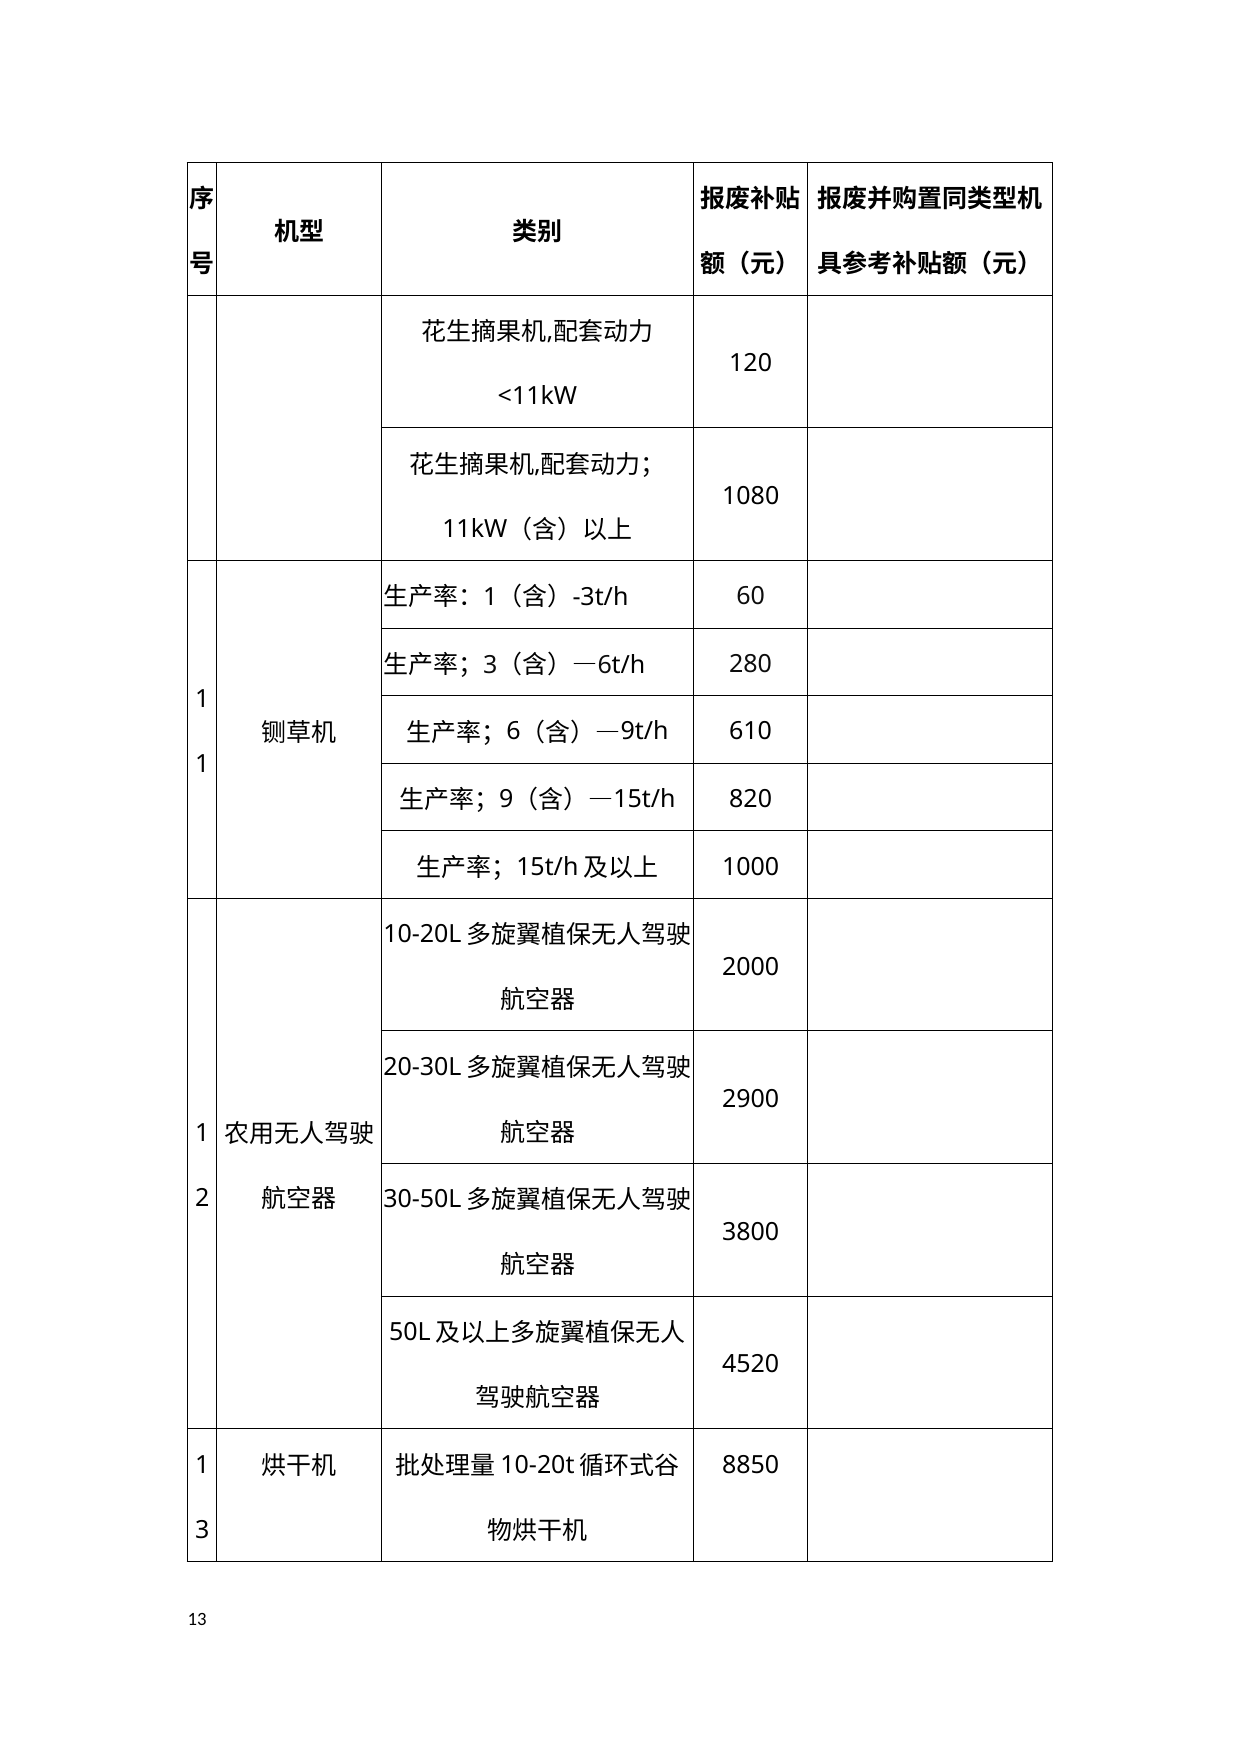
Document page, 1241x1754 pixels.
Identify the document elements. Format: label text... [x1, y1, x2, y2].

table_cell 生产率；3（含）—6t/h [382, 629, 693, 695]
table_cell [808, 1429, 1052, 1561]
table_header 类别 [382, 163, 693, 294]
table_cell [808, 629, 1052, 695]
table_cell 12 [188, 899, 216, 1428]
table_cell [808, 764, 1052, 830]
table_cell 花生摘果机,配套动力<11kW [382, 296, 693, 427]
table_cell [808, 1164, 1052, 1296]
table_cell [808, 831, 1052, 898]
table_cell 2000 [694, 899, 807, 1030]
table_header 机型 [217, 163, 381, 294]
table_cell 生产率；6（含）—9t/h [382, 696, 693, 763]
table_cell 烘干机 [217, 1429, 381, 1561]
table_cell [808, 561, 1052, 627]
table_cell 生产率；9（含）—15t/h [382, 764, 693, 830]
table_cell 生产率；15t/h及以上 [382, 831, 693, 898]
table_cell 50L及以上多旋翼植保无人驾驶航空器 [382, 1297, 693, 1428]
table_cell 4520 [694, 1297, 807, 1428]
table_cell 820 [694, 764, 807, 830]
table_cell 10-20L多旋翼植保无人驾驶航空器 [382, 899, 693, 1030]
table_cell 280 [694, 629, 807, 695]
table_cell 1000 [694, 831, 807, 898]
table_cell [808, 296, 1052, 427]
table_cell 花生摘果机,配套动力；11kW（含）以上 [382, 428, 693, 560]
table_cell 3800 [694, 1164, 807, 1296]
table_cell [808, 1297, 1052, 1428]
table_cell 农用无人驾驶航空器 [217, 899, 381, 1428]
table_cell 1080 [694, 428, 807, 560]
table_cell 610 [694, 696, 807, 763]
table_cell 2900 [694, 1031, 807, 1163]
table_header 报废并购置同类型机具参考补贴额（元） [808, 163, 1052, 294]
table_cell [808, 428, 1052, 560]
table_cell 8850 [694, 1429, 807, 1561]
table_cell 20-30L多旋翼植保无人驾驶航空器 [382, 1031, 693, 1163]
table_cell 120 [694, 296, 807, 427]
table_cell 30-50L多旋翼植保无人驾驶航空器 [382, 1164, 693, 1296]
table_cell 60 [694, 561, 807, 627]
table_cell [808, 899, 1052, 1030]
table_header 序号 [188, 163, 216, 294]
table_cell 13 [188, 1429, 216, 1561]
table_cell 铡草机 [217, 561, 381, 898]
table_cell 批处理量10-20t循环式谷物烘干机 [382, 1429, 693, 1561]
table_cell 生产率：1（含）-3t/h [382, 561, 693, 627]
table_cell [808, 1031, 1052, 1163]
table_header 报废补贴额（元） [694, 163, 807, 294]
table_cell [808, 696, 1052, 763]
table_cell 11 [188, 561, 216, 898]
